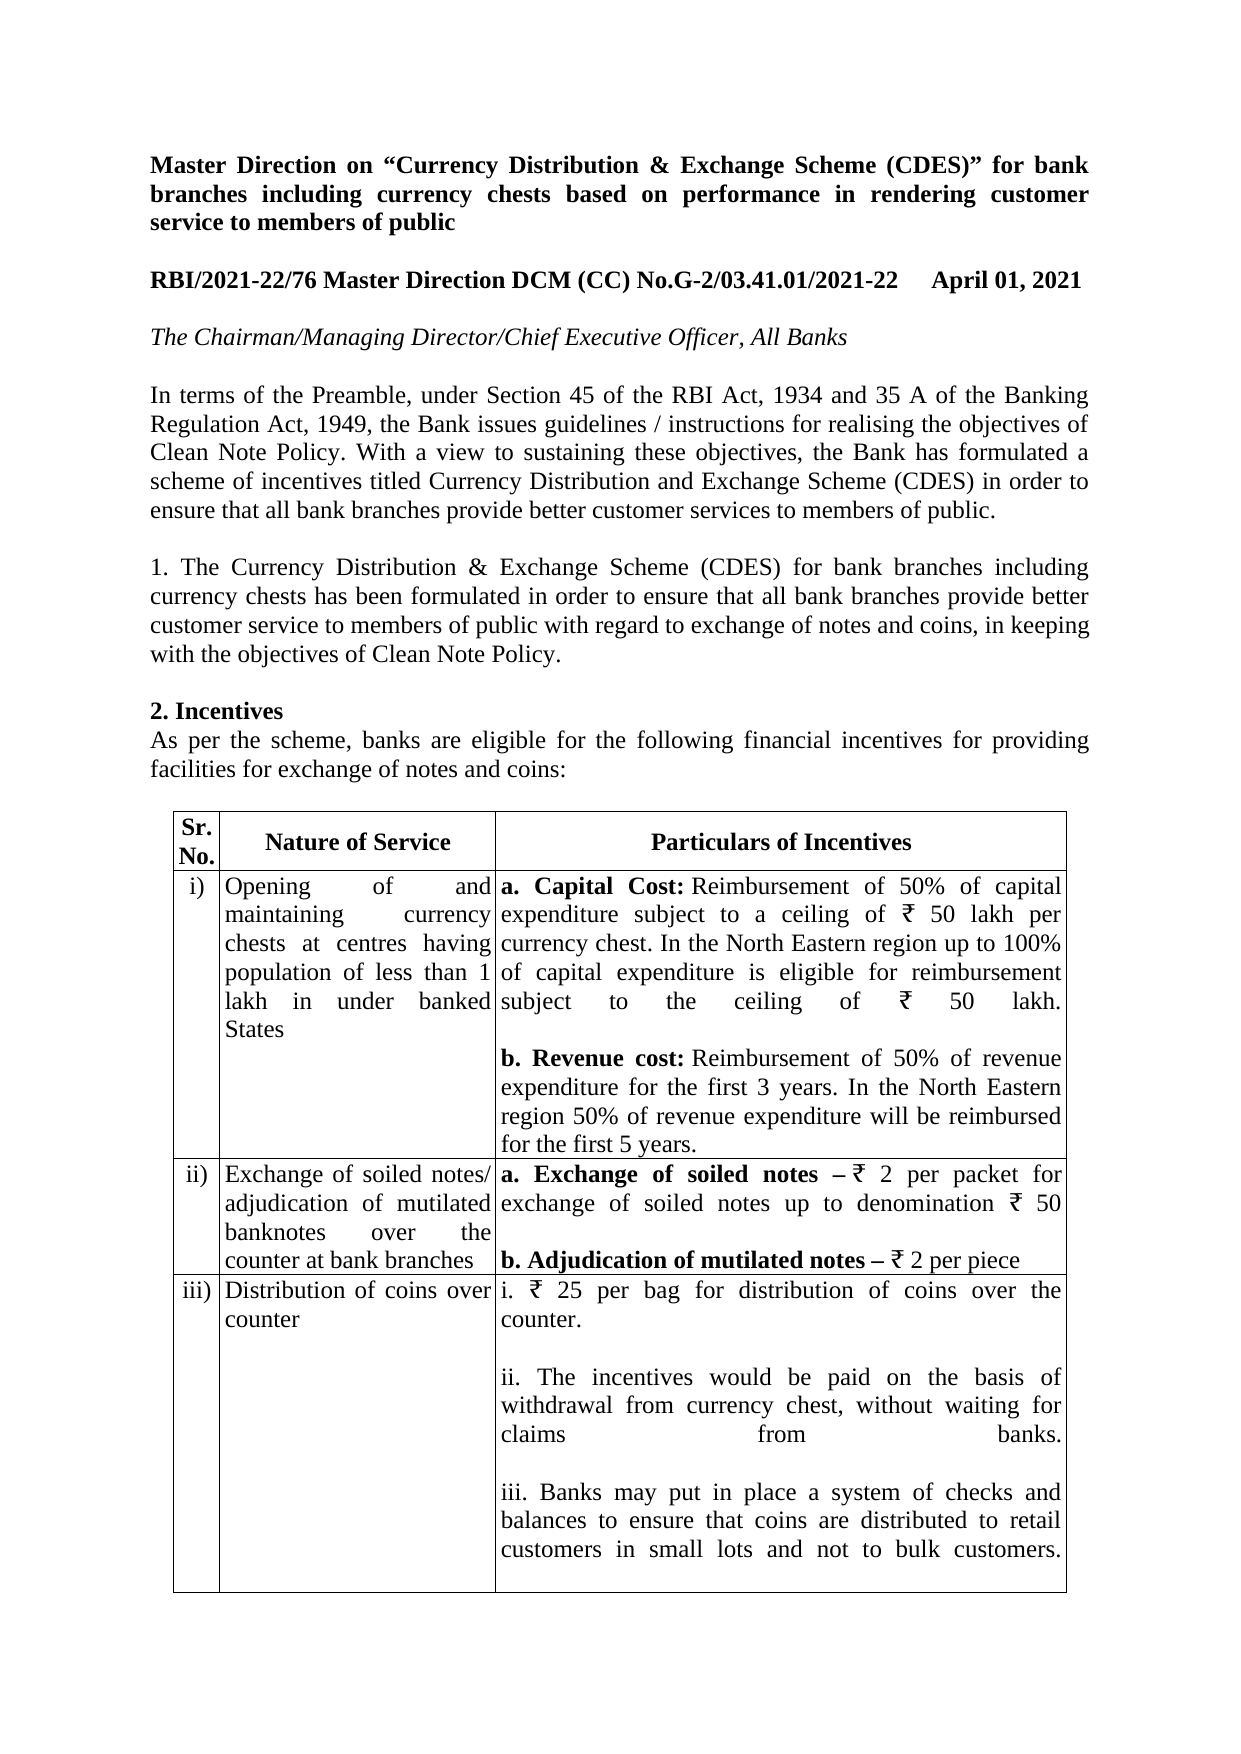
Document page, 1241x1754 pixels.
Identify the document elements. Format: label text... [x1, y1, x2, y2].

text As per the scheme, banks are eligible for the following financial incentives for providing facilities for exchange of notes and coins: [150, 725, 1090, 782]
text In terms of the Preamble, under Section 45 of the RBI Act, 1934 and 35 A of the Banking Regulation Act, 1949, the Bank issues guidelines / instructions for realising the objectives of Clean Note Policy. With a view to sustaining these objectives, the Bank has formulated a scheme of incentives titled Currency Distribution and Exchange Scheme (CDES) in order to ensure that all bank branches provide better customer services to members of public. [150, 380, 1090, 524]
table_cell i) [174, 871, 219, 1158]
table_cell iii) [174, 1275, 219, 1592]
text 2. Incentives [150, 696, 1090, 725]
text Master Direction on “Currency Distribution & Exchange Scheme (CDES)” for bank branches including currency chests based on performance in rendering customer service to members of public [150, 150, 1090, 236]
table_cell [496, 1275, 1066, 1592]
table_header Sr. No. [174, 812, 219, 870]
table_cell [220, 1275, 495, 1592]
table_cell Opening of and maintaining currency chests at centres having population of less than 1 lakh in under banked States [220, 871, 495, 1158]
text 1. The Currency Distribution & Exchange Scheme (CDES) for bank branches including currency chests has been formulated in order to ensure that all bank branches provide better customer service to members of public with regard to exchange of notes and coins, in keeping with the objectives of Clean Note Policy. [150, 552, 1090, 667]
table_header Particulars of Incentives [496, 812, 1066, 870]
table_cell Exchange of soiled notes/ adjudication of mutilated banknotes over the counter at bank branches [220, 1159, 495, 1274]
text RBI/2021-22/76 Master Direction DCM (CC) No.G-2/03.41.01/2021-22 April 01, 2021 [150, 265, 1090, 294]
text The Chairman/Managing Director/Chief Executive Officer, All Banks [150, 322, 1090, 351]
table_cell a. Exchange of soiled notes – ₹ 2 per packet for exchange of soiled notes up to denomination ₹ 50 b. Adjudication of mutilated notes – ₹ 2 per piece [496, 1159, 1066, 1274]
table_cell ii) [174, 1159, 219, 1274]
table_header Nature of Service [220, 812, 495, 870]
table_cell a. Capital Cost: Reimbursement of 50% of capital expenditure subject to a ceiling of ₹ 50 lakh per currency chest. In the North Eastern region up to 100% of capital expenditure is eligible for reimbursement subject to the ceiling of ₹ 50 lakh. b. Revenue cost: Reimbursement of 50% of revenue expenditure for the first 3 years. In the North Eastern region 50% of revenue expenditure will be reimbursed for the first 5 years. [496, 871, 1066, 1158]
